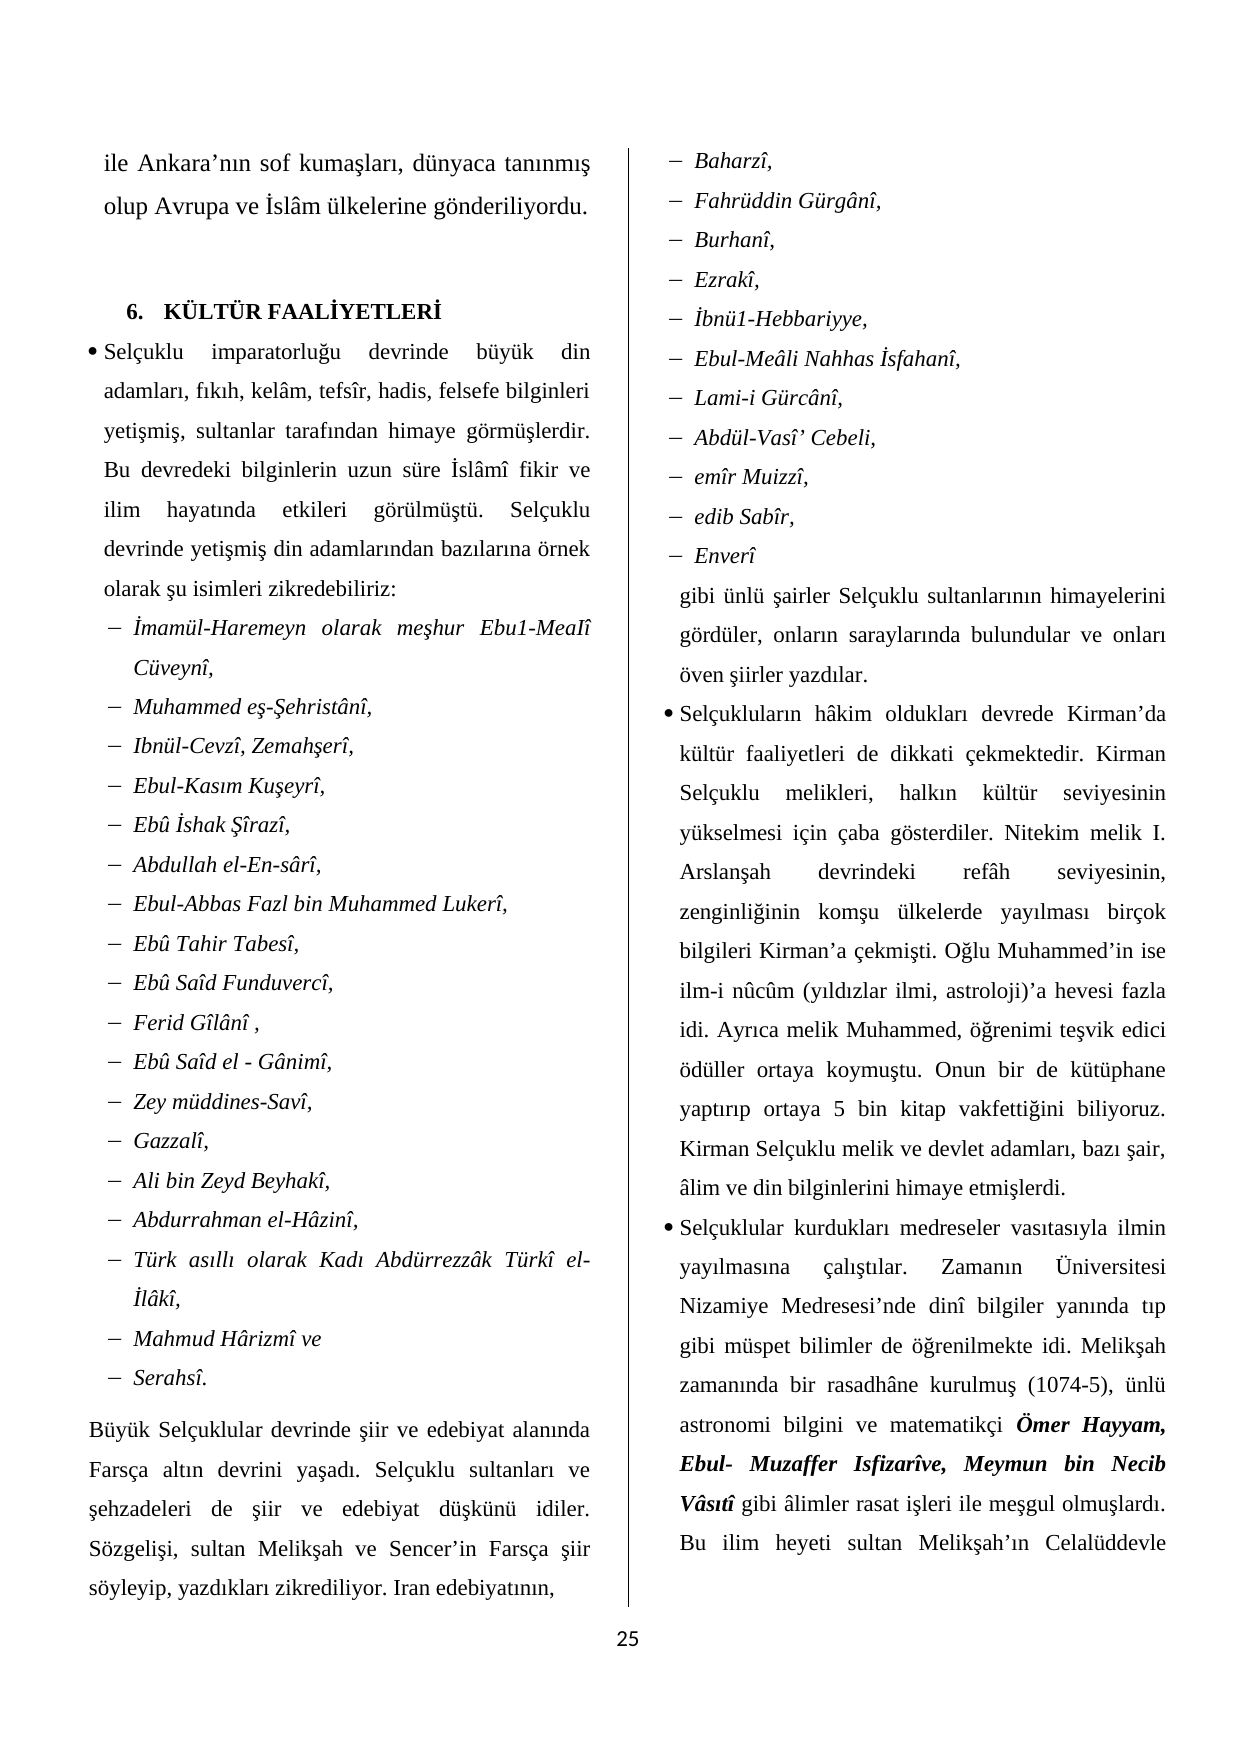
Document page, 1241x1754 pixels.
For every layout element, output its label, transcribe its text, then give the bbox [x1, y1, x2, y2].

list İbnü1-Hebbariyye, [664, 306, 1167, 332]
list Ibnül-Cevzî, Zemahşerî, [103, 733, 591, 759]
list Ebul-Meâli Nahhas İsfahanî, [664, 345, 1167, 371]
list İmamül-Haremeyn olarak meşhur Ebu1-MeaIî Cüveynî, [103, 614, 591, 680]
list Ebul-Abbas Fazl bin Muhammed Lukerî, [103, 891, 591, 917]
list Ebul-Kasım Kuşeyrî, [103, 772, 591, 798]
list Ezrakî, [664, 266, 1167, 292]
list Ali bin Zeyd Beyhakî, [103, 1167, 591, 1193]
list Zey müddines-Savî, [103, 1088, 591, 1114]
list Gazzalî, [103, 1127, 591, 1154]
list Mahmud Hârizmî ve [103, 1325, 591, 1351]
list Serahsî. [103, 1364, 591, 1391]
list Ebû Saîd el - Gânimî, [103, 1048, 591, 1075]
list Enverî [664, 542, 1167, 569]
list Ferid Gîlânî , [103, 1009, 591, 1035]
text Büyük Selçuklular devrinde şiir ve edebiyat alanında Farsça altın devrini yaşadı. Selçuklu sultanları ve şehzadeleri de şiir ve edebiyat düşkünü idiler. Sözgelişi, sultan Melikşah ve Sencer’in Farsça şiir söyleyip, yazdıkları zikrediliyor. Iran edebiyatının, [89, 1416, 591, 1601]
list gibi ünlü şairler Selçuklu sultanlarının himayelerini gördüler, onların saraylarında bulundular ve onları öven şiirler yazdılar. [679, 582, 1167, 687]
list Ebû Saîd Funduvercî, [103, 969, 591, 996]
list Burhanî, [664, 227, 1167, 253]
list Baharzî, [664, 148, 1167, 174]
list KÜLTÜR FAALİYETLERİ [126, 298, 591, 325]
list Abdül-Vasî’ Cebeli, [664, 424, 1167, 450]
list Selçukluların hâkim oldukları devrede Kirman’da kültür faaliyetleri de dikkati çekmektedir. Kirman Selçuklu melikleri, halkın kültür seviyesinin yükselmesi için çaba gösterdiler. Nitekim melik I. Arslanşah devrindeki refâh seviyesinin, zenginliğinin komşu ülkelerde yayılması birçok bilgileri Kirman’a çekmişti. Oğlu Muhammed’in ise ilm-i nûcûm (yıldızlar ilmi, astroloji)’a hevesi fazla idi. Ayrıca melik Muhammed, öğrenimi teşvik edici ödüller ortaya koymuştu. Onun bir de kütüphane yaptırıp ortaya 5 bin kitap vakfettiğini biliyoruz. Kirman Selçuklu melik ve devlet adamları, bazı şair, âlim ve din bilginlerini himaye etmişlerdi. [664, 700, 1167, 1200]
list Abdurrahman el-Hâzinî, [103, 1206, 591, 1233]
list edib Sabîr, [664, 503, 1167, 529]
list Ebû Tahir Tabesî, [103, 930, 591, 956]
list Abdullah el-En-sârî, [103, 851, 591, 877]
list Muhammed eş-Şehristânî, [103, 693, 591, 719]
list Türk asıllı olarak Kadı Abdürrezzâk Türkî el-İlâkî, [103, 1246, 591, 1312]
list Lami-i Gürcânî, [664, 384, 1167, 411]
list Ebû İshak Şîrazî, [103, 812, 591, 838]
list Selçuklu imparatorluğu devrinde büyük din adamları, fıkıh, kelâm, tefsîr, hadis, felsefe bilginleri yetişmiş, sultanlar tarafından himaye görmüşlerdir. Bu devredeki bilginlerin uzun süre İslâmî fikir ve ilim hayatında etkileri görülmüştü. Selçuklu devrinde yetişmiş din adamlarından bazılarına örnek olarak şu isimleri zikredebiliriz: [89, 338, 591, 601]
list Fahrüddin Gürgânî, [664, 187, 1167, 213]
list emîr Muizzî, [664, 463, 1167, 490]
